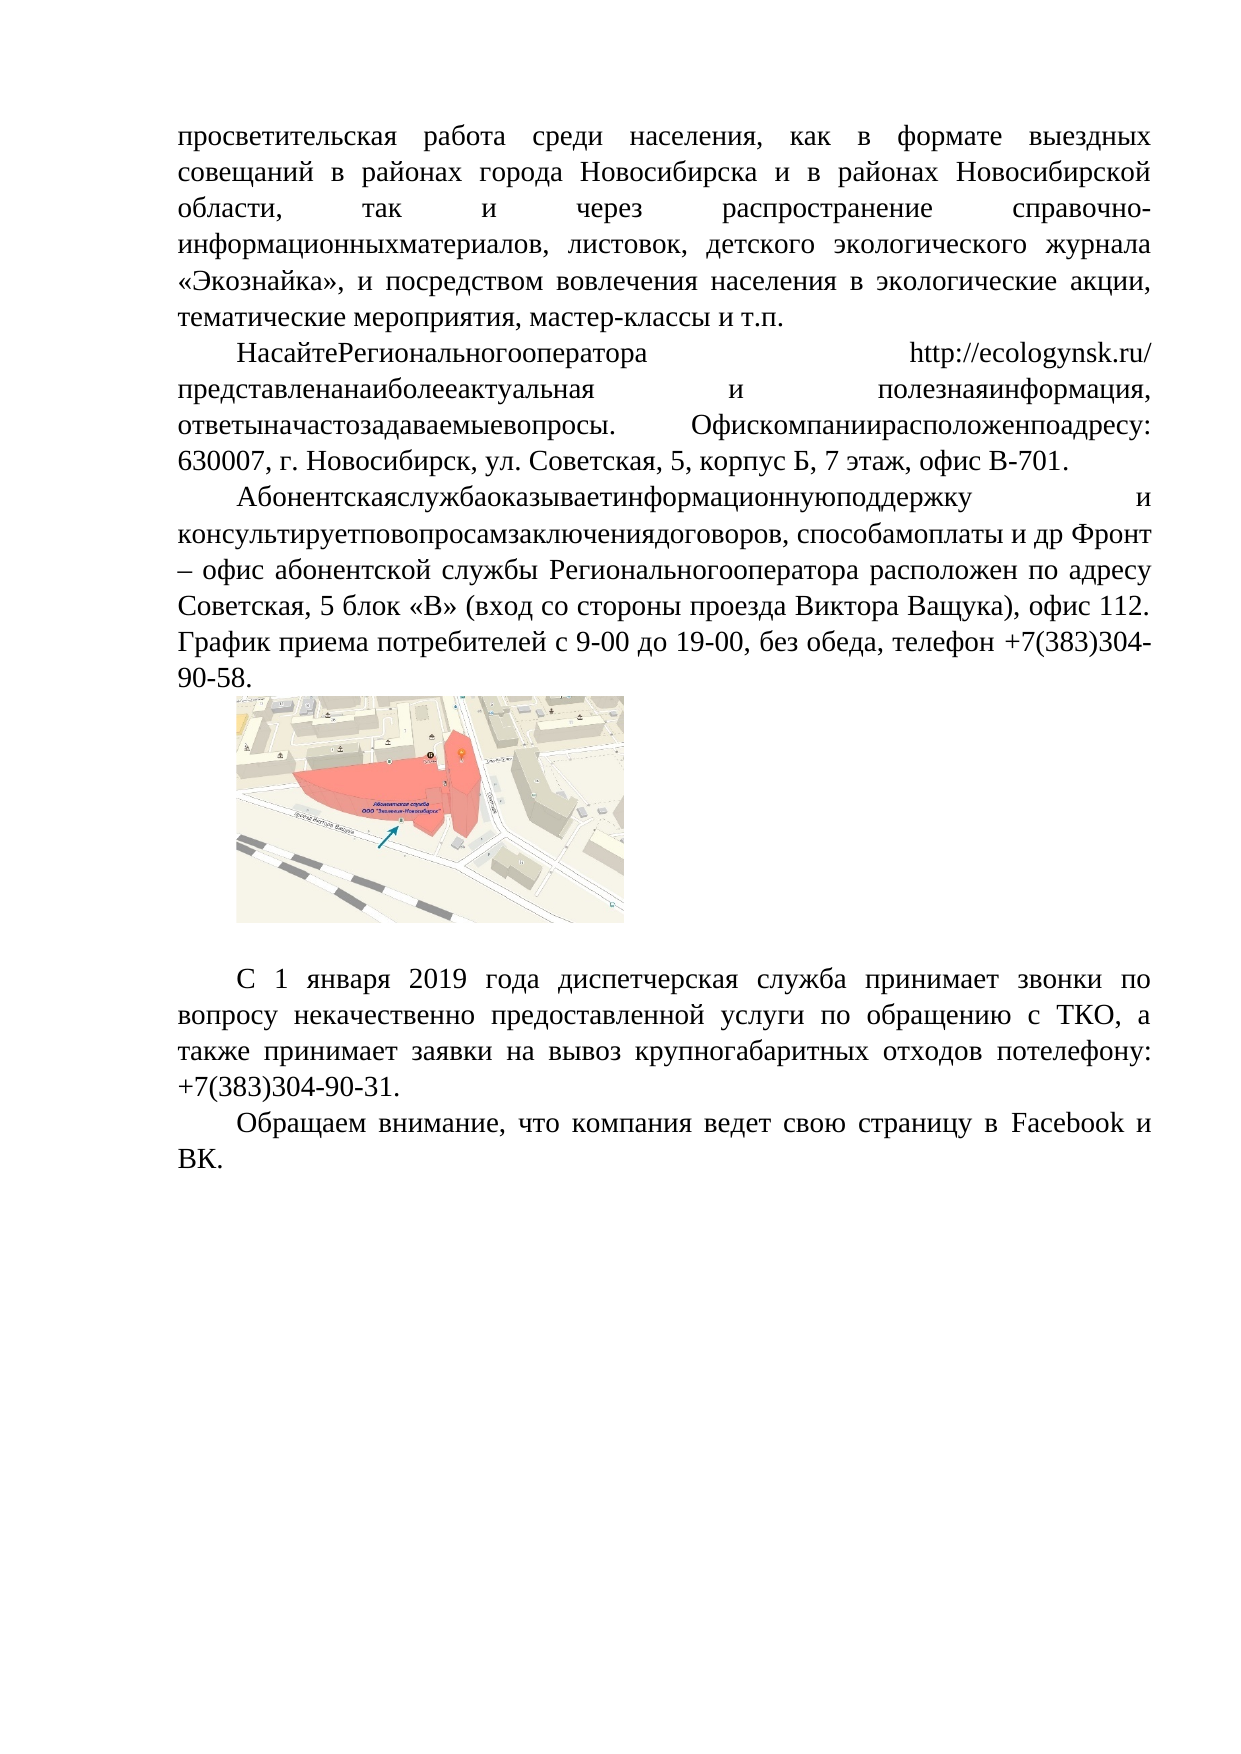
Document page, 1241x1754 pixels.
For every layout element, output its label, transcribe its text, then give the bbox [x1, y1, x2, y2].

text Абонентскаяслужбаоказываетинформационнуюподдержку и консультируетповопросамзаключениядоговоров, способамоплаты и др Фронт – офис абонентской службы Региональногооператора расположен по адресу Советская, 5 блок «В» (вход со стороны проезда Виктора Ващука), офис 112. График приема потребителей с 9-00 до 19-00, без обеда, телефон +7(383)304-90-58. [177, 479, 1152, 694]
text С 1 января 2019 года диспетчерская служба принимает звонки по вопросу некачественно предоставленной услуги по обращению с ТКО, а также принимает заявки на вывоз крупногабаритных отходов потелефону: +7(383)304-90-31. [177, 961, 1152, 1103]
text НасайтеРегиональногооператора http://ecologynsk.ru/ представленанаиболееактуальная и полезнаяинформация, ответыначастозадаваемыевопросы. Офискомпаниирасположенпоадресу: 630007, г. Новосибирск, ул. Советская, 5, корпус Б, 7 этаж, офис В-701. [177, 335, 1152, 477]
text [177, 118, 1152, 332]
text Обращаем внимание, что компания ведет свою страницу в Facebook и ВК. [177, 1105, 1152, 1175]
picture [236, 696, 624, 923]
